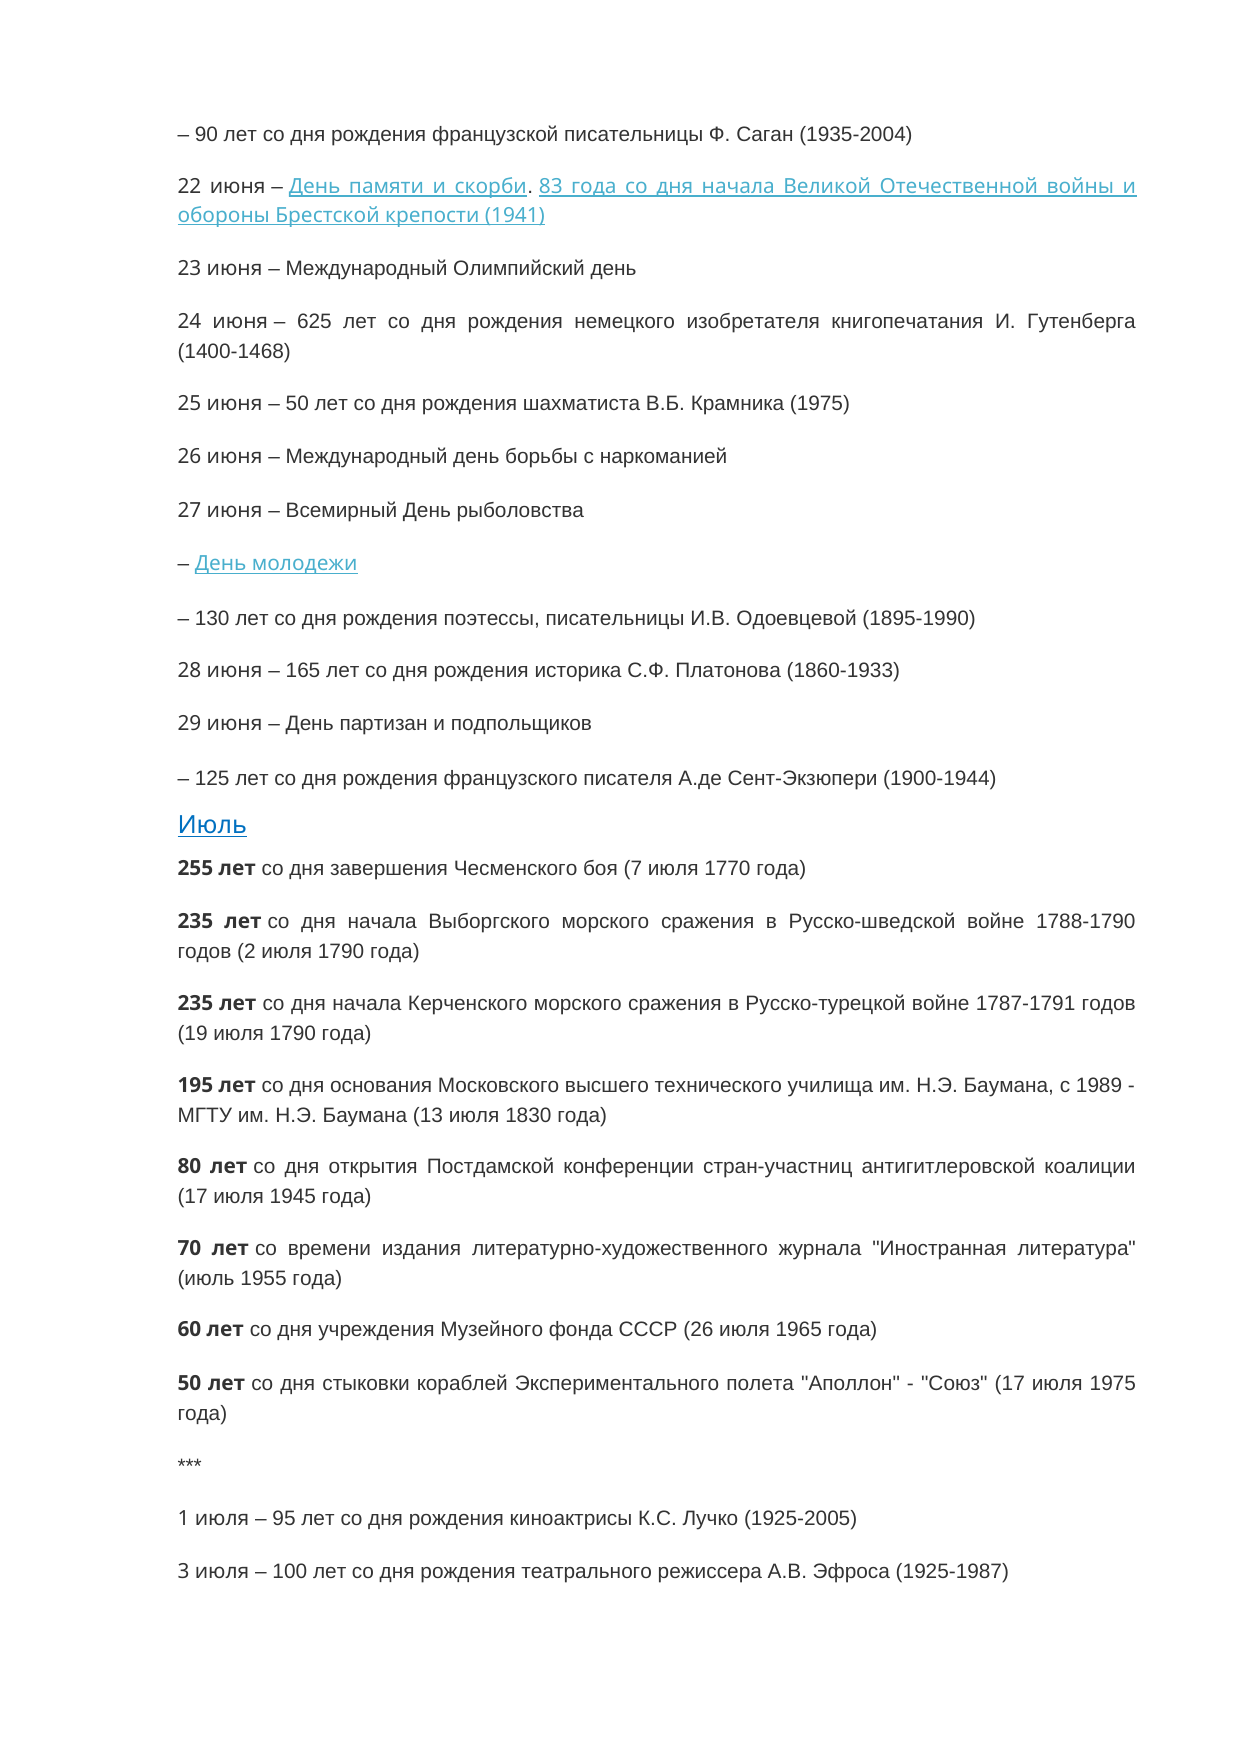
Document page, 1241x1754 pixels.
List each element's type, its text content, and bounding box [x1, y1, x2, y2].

text 29 июня – День партизан и подпольщиков [177, 708, 1137, 737]
text 26 июня – Международный день борьбы с наркоманией [177, 442, 1137, 470]
text 70 лет со времени издания литературно-художественного журнала "Иностранная литература" (июль 1955 года) [177, 1233, 1137, 1289]
text – 130 лет со дня рождения поэтессы, писательницы И.В. Одоевцевой (1895-1990) [177, 602, 1137, 630]
text 235 лет со дня начала Керченского морского сражения в Русско-турецкой войне 1787-1791 годов (19 июля 1790 года) [177, 988, 1137, 1045]
text 22 июня – День памяти и скорби. 83 года со дня начала Великой Отечественной войны и обороны Брестской крепости (1941) [177, 171, 1137, 228]
text 235 лет со дня начала Выборгского морского сражения в Русско-шведской войне 1788-1790 годов (2 июля 1790 года) [177, 907, 1137, 963]
text 24 июня – 625 лет со дня рождения немецкого изобретателя книгопечатания И. Гутенберга (1400-1468) [177, 307, 1137, 363]
text 28 июня – 165 лет со дня рождения историка С.Ф. Платонова (1860-1933) [177, 655, 1137, 683]
text Июль [177, 807, 1152, 841]
text – День молодежи [177, 548, 1137, 577]
text 60 лет со дня учреждения Музейного фонда СССР (26 июля 1965 года) [177, 1314, 1137, 1343]
text 25 июня – 50 лет со дня рождения шахматиста В.Б. Крамника (1975) [177, 388, 1137, 417]
text 50 лет со дня стыковки кораблей Экспериментального полета "Аполлон" - "Союз" (17 июля 1975 года) [177, 1368, 1137, 1424]
text 23 июня – Международный Олимпийский день [177, 253, 1137, 282]
text – 125 лет со дня рождения французского писателя А.де Сент-Экзюпери (1900-1944) [177, 762, 1137, 790]
text 195 лет со дня основания Московского высшего технического училища им. Н.Э. Баумана, с 1989 - МГТУ им. Н.Э. Баумана (13 июля 1830 года) [177, 1070, 1137, 1126]
text – 90 лет со дня рождения французской писательницы Ф. Саган (1935-2004) [177, 118, 1137, 146]
text 80 лет со дня открытия Постдамской конференции стран-участниц антигитлеровской коалиции (17 июля 1945 года) [177, 1151, 1137, 1208]
text 1 июля – 95 лет со дня рождения киноактрисы К.С. Лучко (1925-2005) [177, 1503, 1137, 1531]
text *** [177, 1449, 1137, 1478]
text 255 лет со дня завершения Чесменского боя (7 июля 1770 года) [177, 853, 1137, 882]
text 27 июня – Всемирный День рыболовства [177, 495, 1137, 523]
text 3 июля – 100 лет со дня рождения театрального режиссера А.В. Эфроса (1925-1987) [177, 1556, 1137, 1584]
